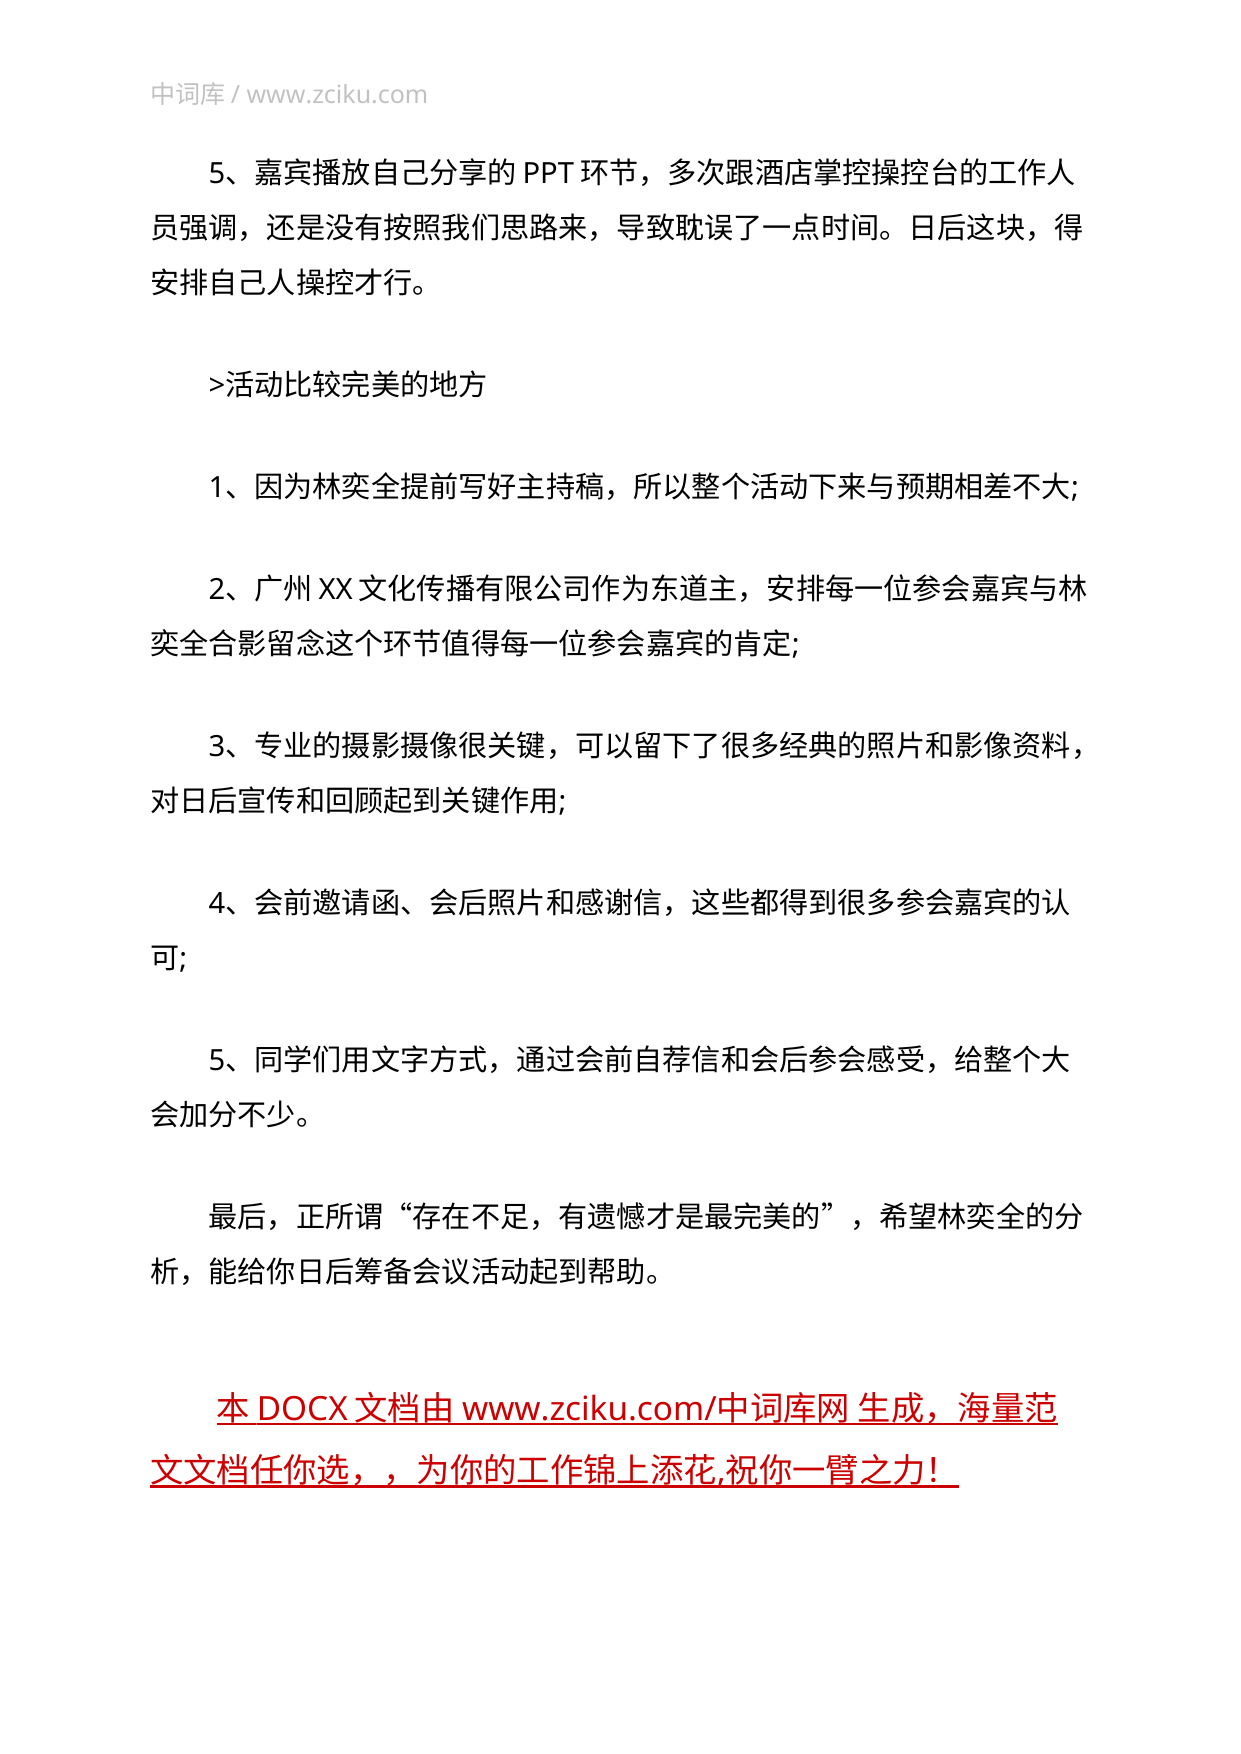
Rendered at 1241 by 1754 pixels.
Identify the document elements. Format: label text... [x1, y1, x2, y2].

text 3、专业的摄影摄像很关键，可以留下了很多经典的照片和影像资料，对日后宣传和回顾起到关键作用; [150, 723, 1090, 820]
text 最后，正所谓“存在不足，有遗憾才是最完美的”，希望林奕全的分析，能给你日后筹备会议活动起到帮助。 [150, 1193, 1090, 1291]
text 5、同学们用文字方式，通过会前自荐信和会后参会感受，给整个大会加分不少。 [150, 1037, 1090, 1134]
text 1、因为林奕全提前写好主持稿，所以整个活动下来与预期相差不大; [150, 464, 1090, 506]
text 4、会前邀请函、会后照片和感谢信，这些都得到很多参会嘉宾的认可; [150, 879, 1090, 977]
text 5、嘉宾播放自己分享的PPT环节，多次跟酒店掌控操控台的工作人员强调，还是没有按照我们思路来，导致耽误了一点时间。日后这块，得安排自己人操控才行。 [150, 150, 1090, 302]
text 2、广州XX文化传播有限公司作为东道主，安排每一位参会嘉宾与林奕全合影留念这个环节值得每一位参会嘉宾的肯定; [150, 566, 1090, 663]
text >活动比较完美的地方 [150, 362, 1090, 404]
text 本DOCX文档由 www.zciku.com/中词库网 生成，海量范文文档任你选，，为你的工作锦上添花,祝你一臂之力！ [150, 1381, 1090, 1492]
